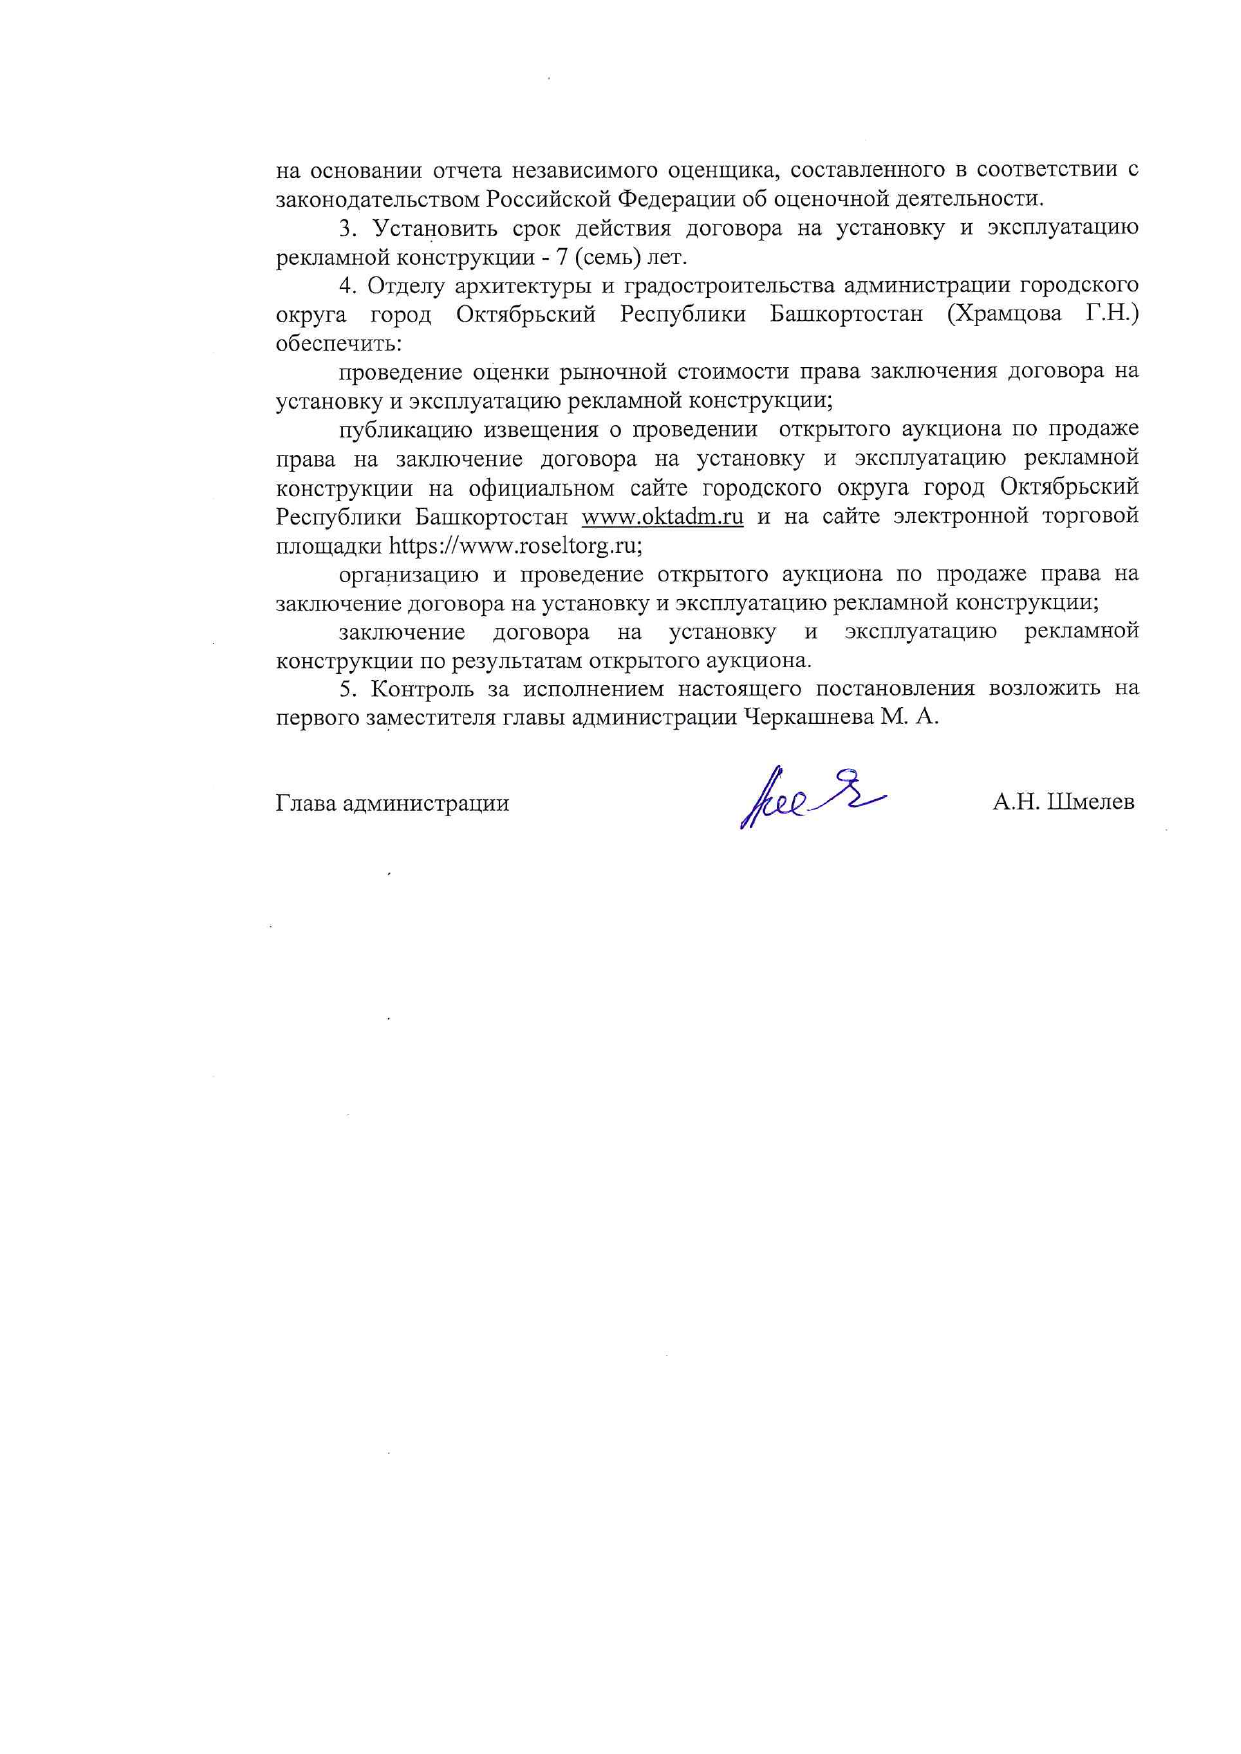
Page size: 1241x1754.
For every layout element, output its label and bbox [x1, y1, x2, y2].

picture [118, 59, 1182, 1563]
